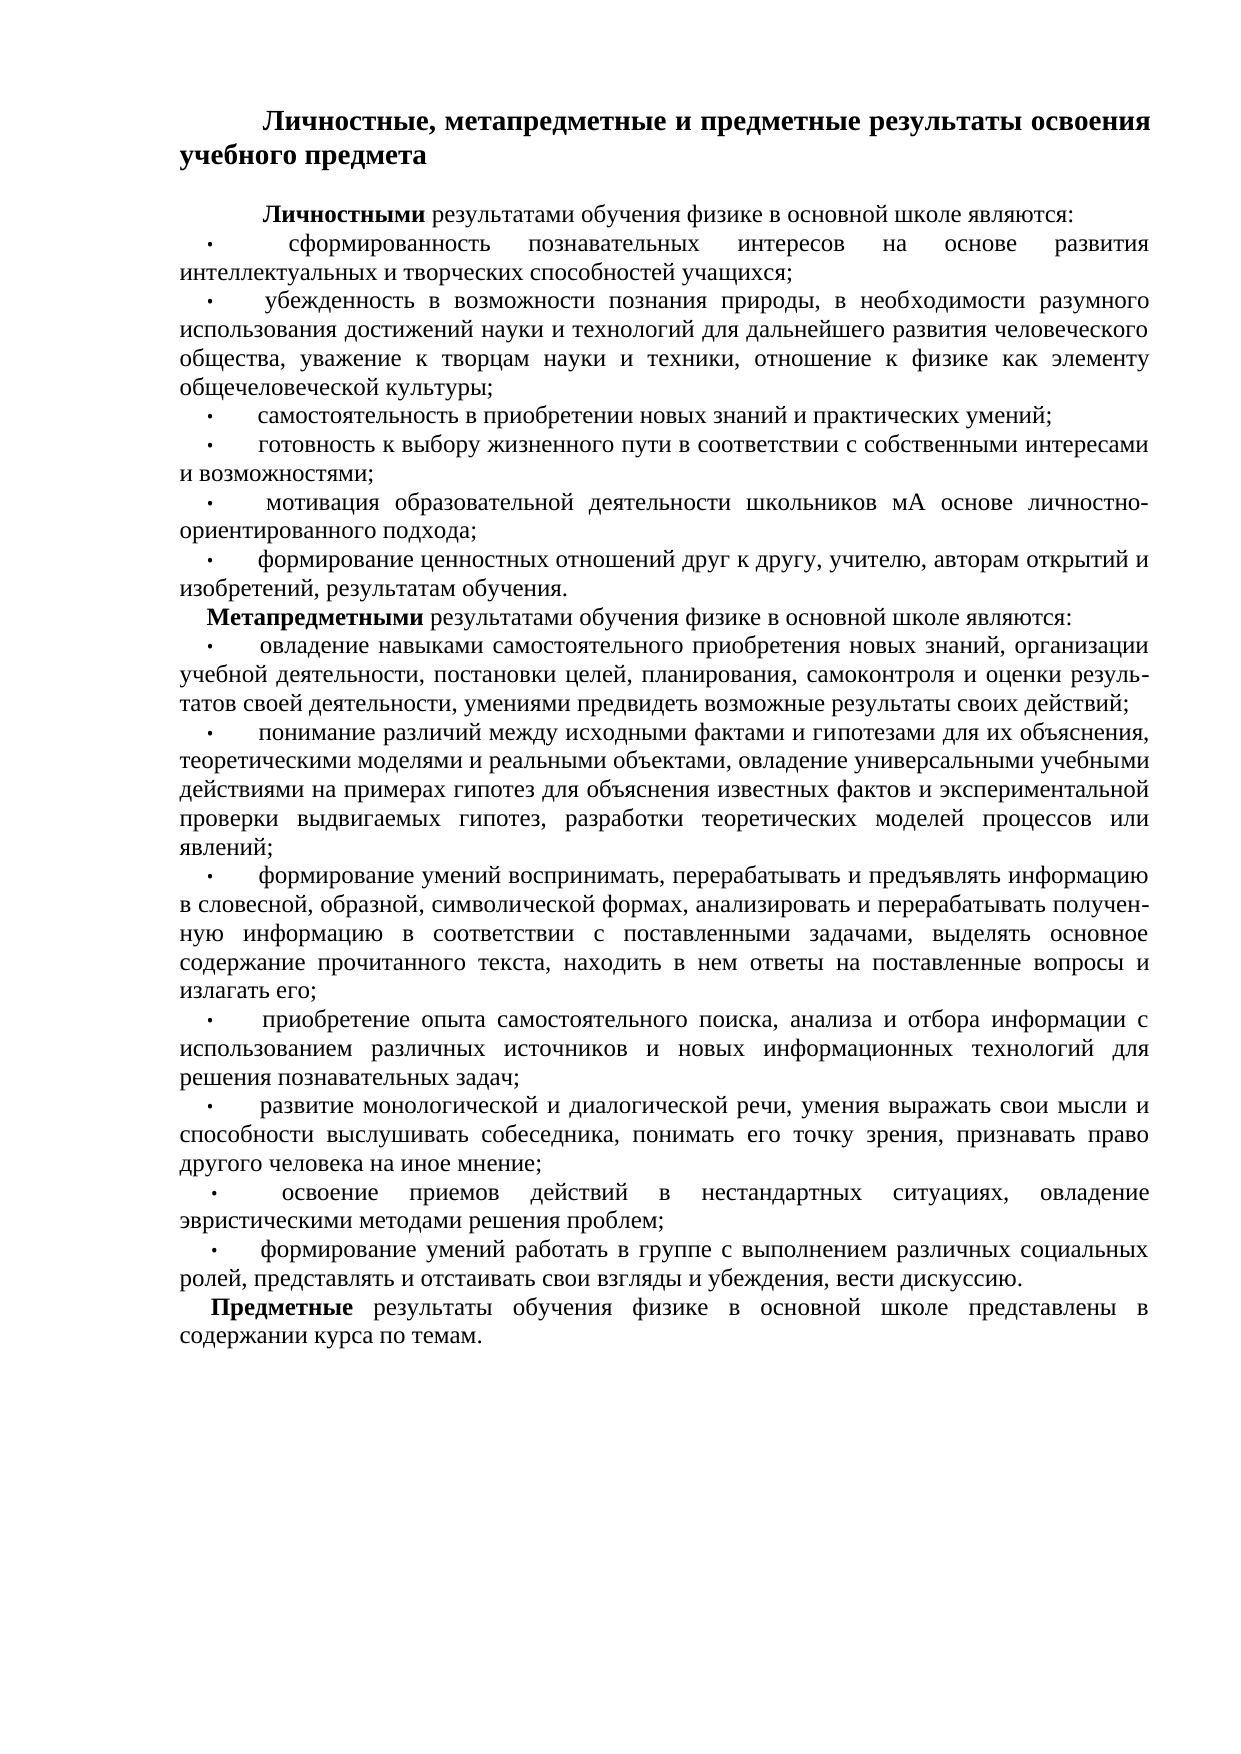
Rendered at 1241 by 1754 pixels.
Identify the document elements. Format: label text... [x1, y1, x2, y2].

text Предметные результаты обучения физике в основной школе представлены в содержании курса по темам. [179, 1292, 1149, 1349]
list приобретение опыта самостоятельного поиска, анализа и отбора информации с использованием различных источников и новых информационных технологий для решения познавательных задач; [179, 1004, 1149, 1091]
text Метапредметными результатами обучения физике в основной школе являются: [179, 602, 1149, 631]
list формирование умений работать в группе с выполнением различных социальных ролей, представлять и отстаивать свои взгляды и убеждения, вести дискуссию. [179, 1234, 1149, 1292]
list сформированность познавательных интересов на основе развития интеллектуальных и творческих способностей учащихся; [179, 228, 1149, 286]
list убежденность в возможности познания природы, в необходимости разумного использования достижений науки и технологий для дальнейшего развития человеческого общества, уважение к творцам науки и техники, отношение к физике как элементу общечеловеческой культуры; [179, 286, 1149, 401]
list самостоятельность в приобретении новых знаний и практических умений; [179, 401, 1149, 429]
list формирование ценностных отношений друг к другу, учителю, авторам открытий и изобретений, результатам обучения. [179, 544, 1149, 602]
list освоение приемов действий в нестандартных ситуациях, овладение эвристическими методами решения проблем; [179, 1177, 1149, 1234]
text Личностными результатами обучения физике в основной школе являются: [179, 199, 1149, 228]
list мотивация образовательной деятельности школьников мА основе личностно-ориентированного подхода; [179, 487, 1149, 544]
list развитие монологической и диалогической речи, умения выражать свои мысли и способности выслушивать собеседника, понимать его точку зрения, признавать право другого человека на иное мнение; [179, 1091, 1149, 1177]
list овладение навыками самостоятельного приобретения новых знаний, организации учебной деятельности, постановки целей, планирования, самоконтроля и оценки результатов своей деятельности, умениями предвидеть возможные результаты своих действий; [179, 631, 1149, 717]
list готовность к выбору жизненного пути в соответствии с собственными интересами и возможностями; [179, 429, 1149, 487]
list понимание различий между исходными фактами и гипотезами для их объяснения, теоретическими моделями и реальными объектами, овладение универсальными учебными действиями на примерах гипотез для объяснения известных фактов и экспериментальной проверки выдвигаемых гипотез, разработки теоретических моделей процессов или явлений; [179, 717, 1149, 861]
list формирование умений воспринимать, перерабатывать и предъявлять информацию в словесной, образной, символической формах, анализировать и перерабатывать полученную информацию в соответствии с поставленными задачами, выделять основное содержание прочитанного текста, находить в нем ответы на поставленные вопросы и излагать его; [179, 861, 1149, 1004]
text Личностные, метапредметные и предметные результаты освоения учебного предмета [179, 103, 1152, 171]
